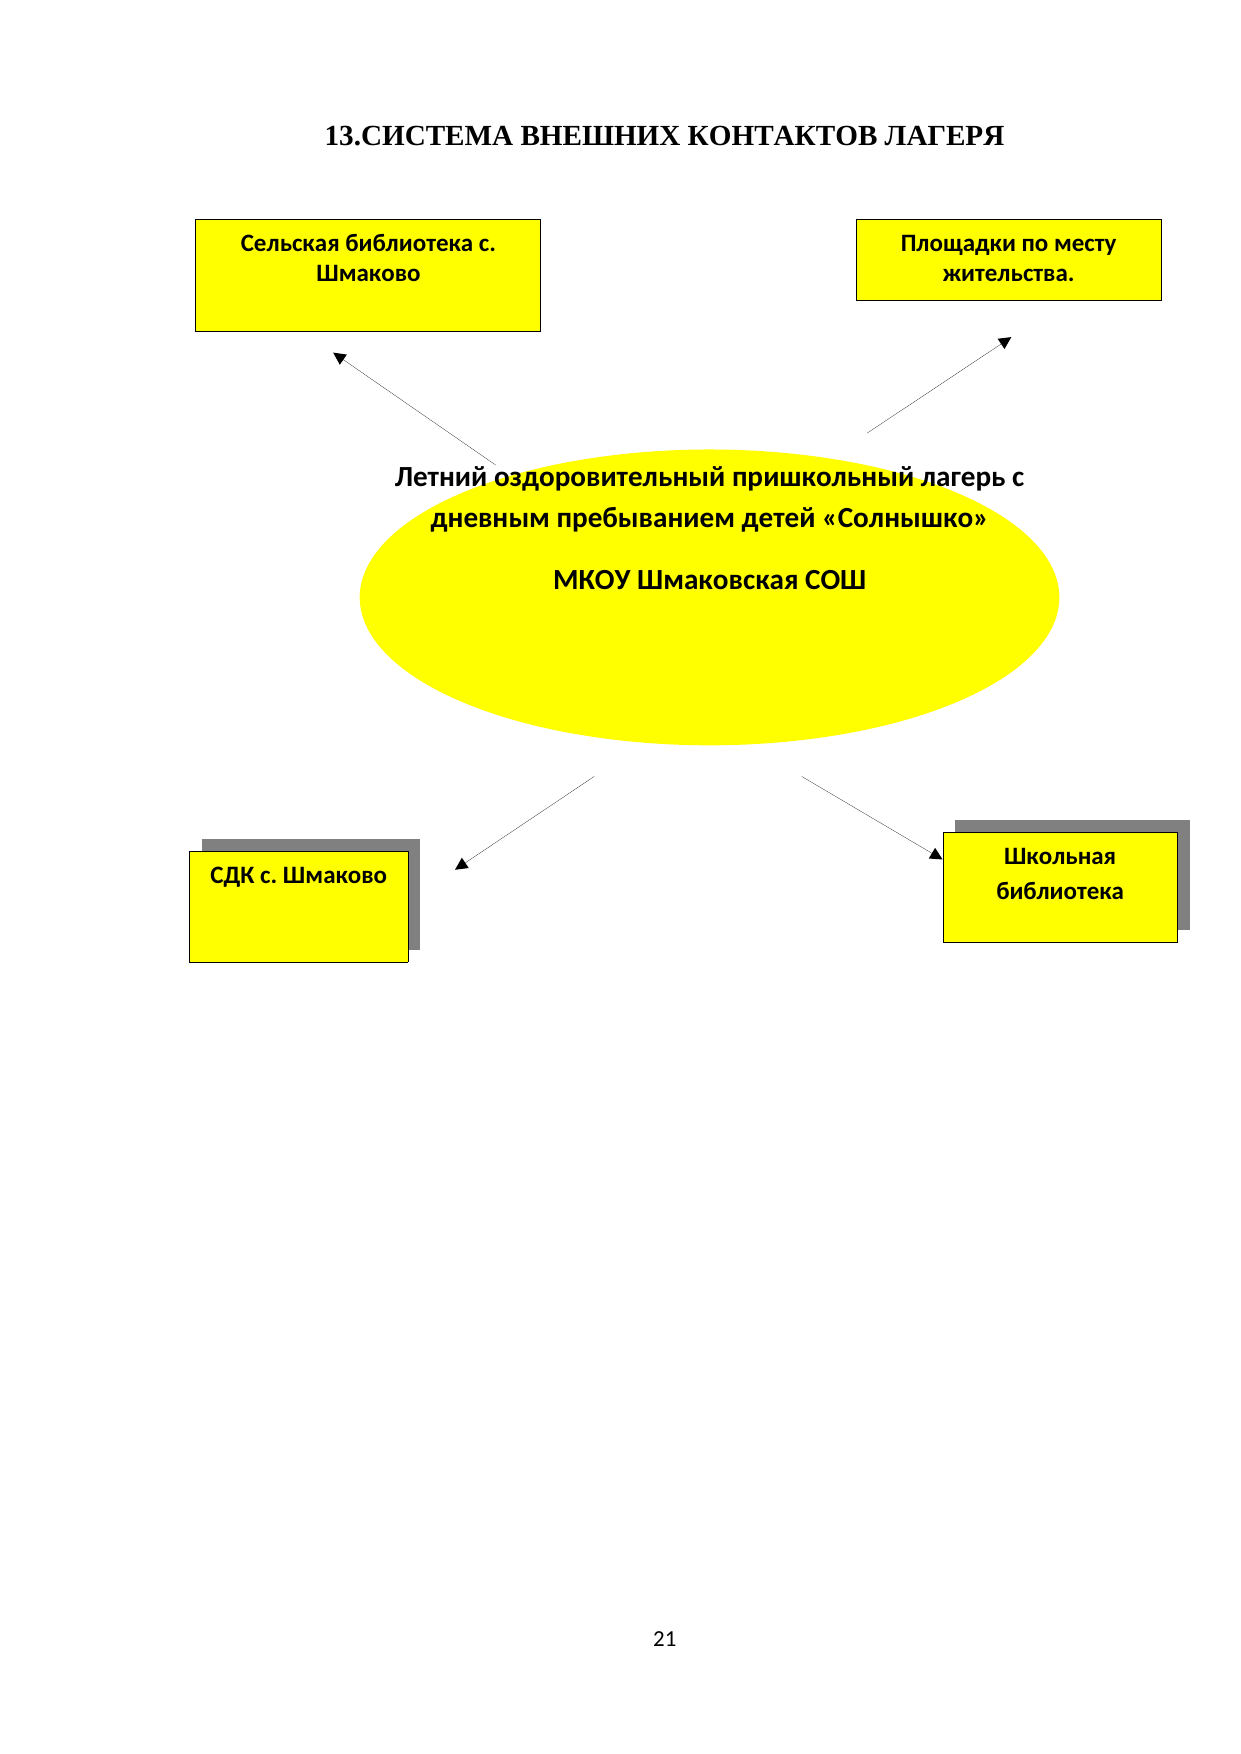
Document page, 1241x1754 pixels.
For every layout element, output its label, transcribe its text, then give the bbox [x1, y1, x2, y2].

text 13.СИСТЕМА ВНЕШНИХ КОНТАКТОВ ЛАГЕРЯ [177, 118, 1152, 152]
